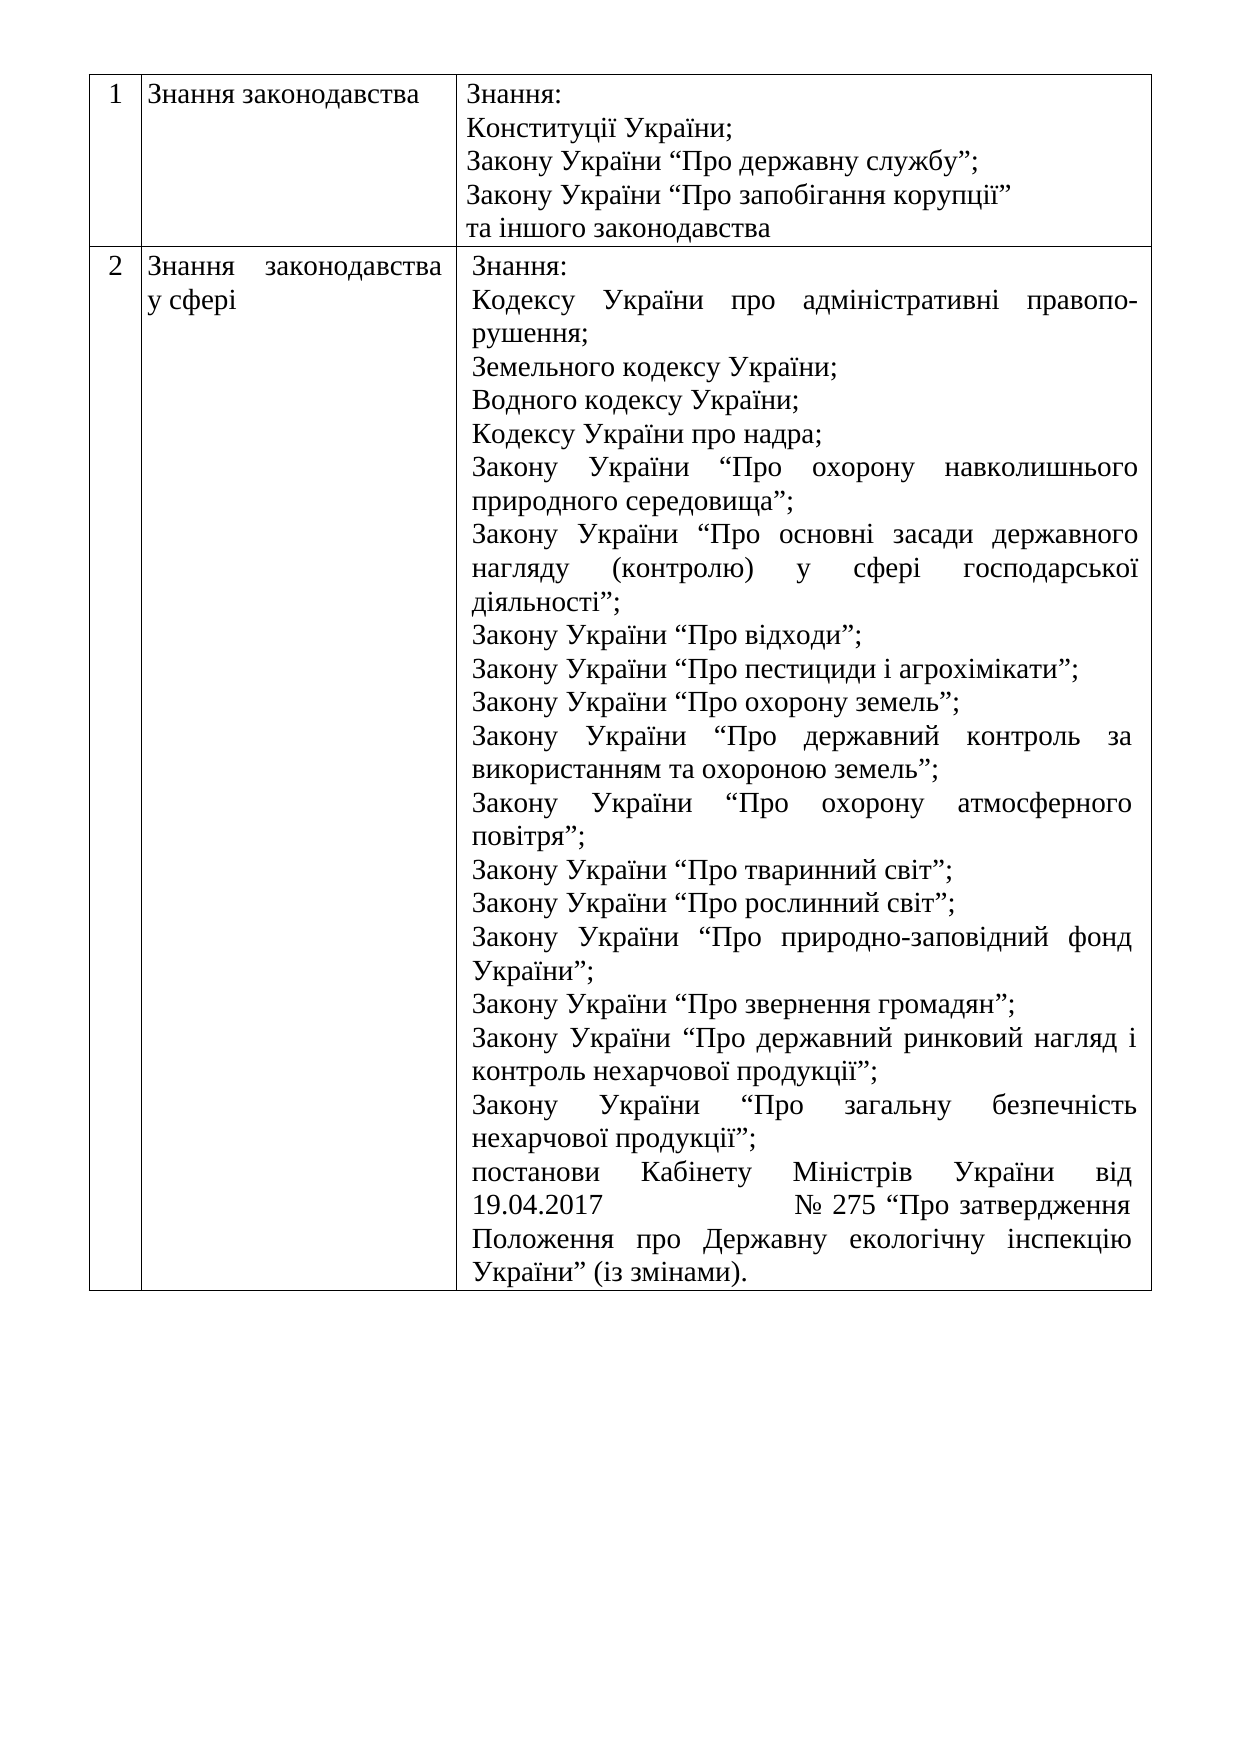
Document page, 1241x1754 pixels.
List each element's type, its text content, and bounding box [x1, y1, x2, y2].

table_cell 2 [90, 247, 141, 1290]
table_cell 1 [90, 75, 141, 246]
table_cell Знання: Конституції України; Закону України “Про державну службу”; Закону України “Про запобігання корупції” та іншого законодавства [457, 75, 1151, 246]
table_cell Знання: Кодексу України про адміністративні правопо-рушення; Земельного кодексу України; Водного кодексу України; Кодексу України про надра; Закону України “Про охорону навколишнього природного середовища”; Закону України “Про основні засади державного нагляду (контролю) у сфері господарської діяльності”; Закону України “Про відходи”; Закону України “Про пестициди і агрохімікати”; Закону України “Про охорону земель”; Закону України “Про державний контроль за використанням та охороною земель”; Закону України “Про охорону атмосферного повітря”; Закону України “Про тваринний світ”; Закону України “Про рослинний світ”; Закону України “Про природно-заповідний фонд України”; Закону України “Про звернення громадян”; Закону України “Про державний ринковий нагляд і контроль нехарчової продукції”; Закону України “Про загальну безпечність нехарчової продукції”; постанови Кабінету Міністрів України від 19.04.2017 № 275 “Про затвердження Положення про Державну екологічну інспекцію України” (із змінами). [457, 247, 1151, 1290]
table_cell Знання законодавства [142, 75, 456, 246]
table_cell Знання законодавства у сфері [142, 247, 456, 1290]
